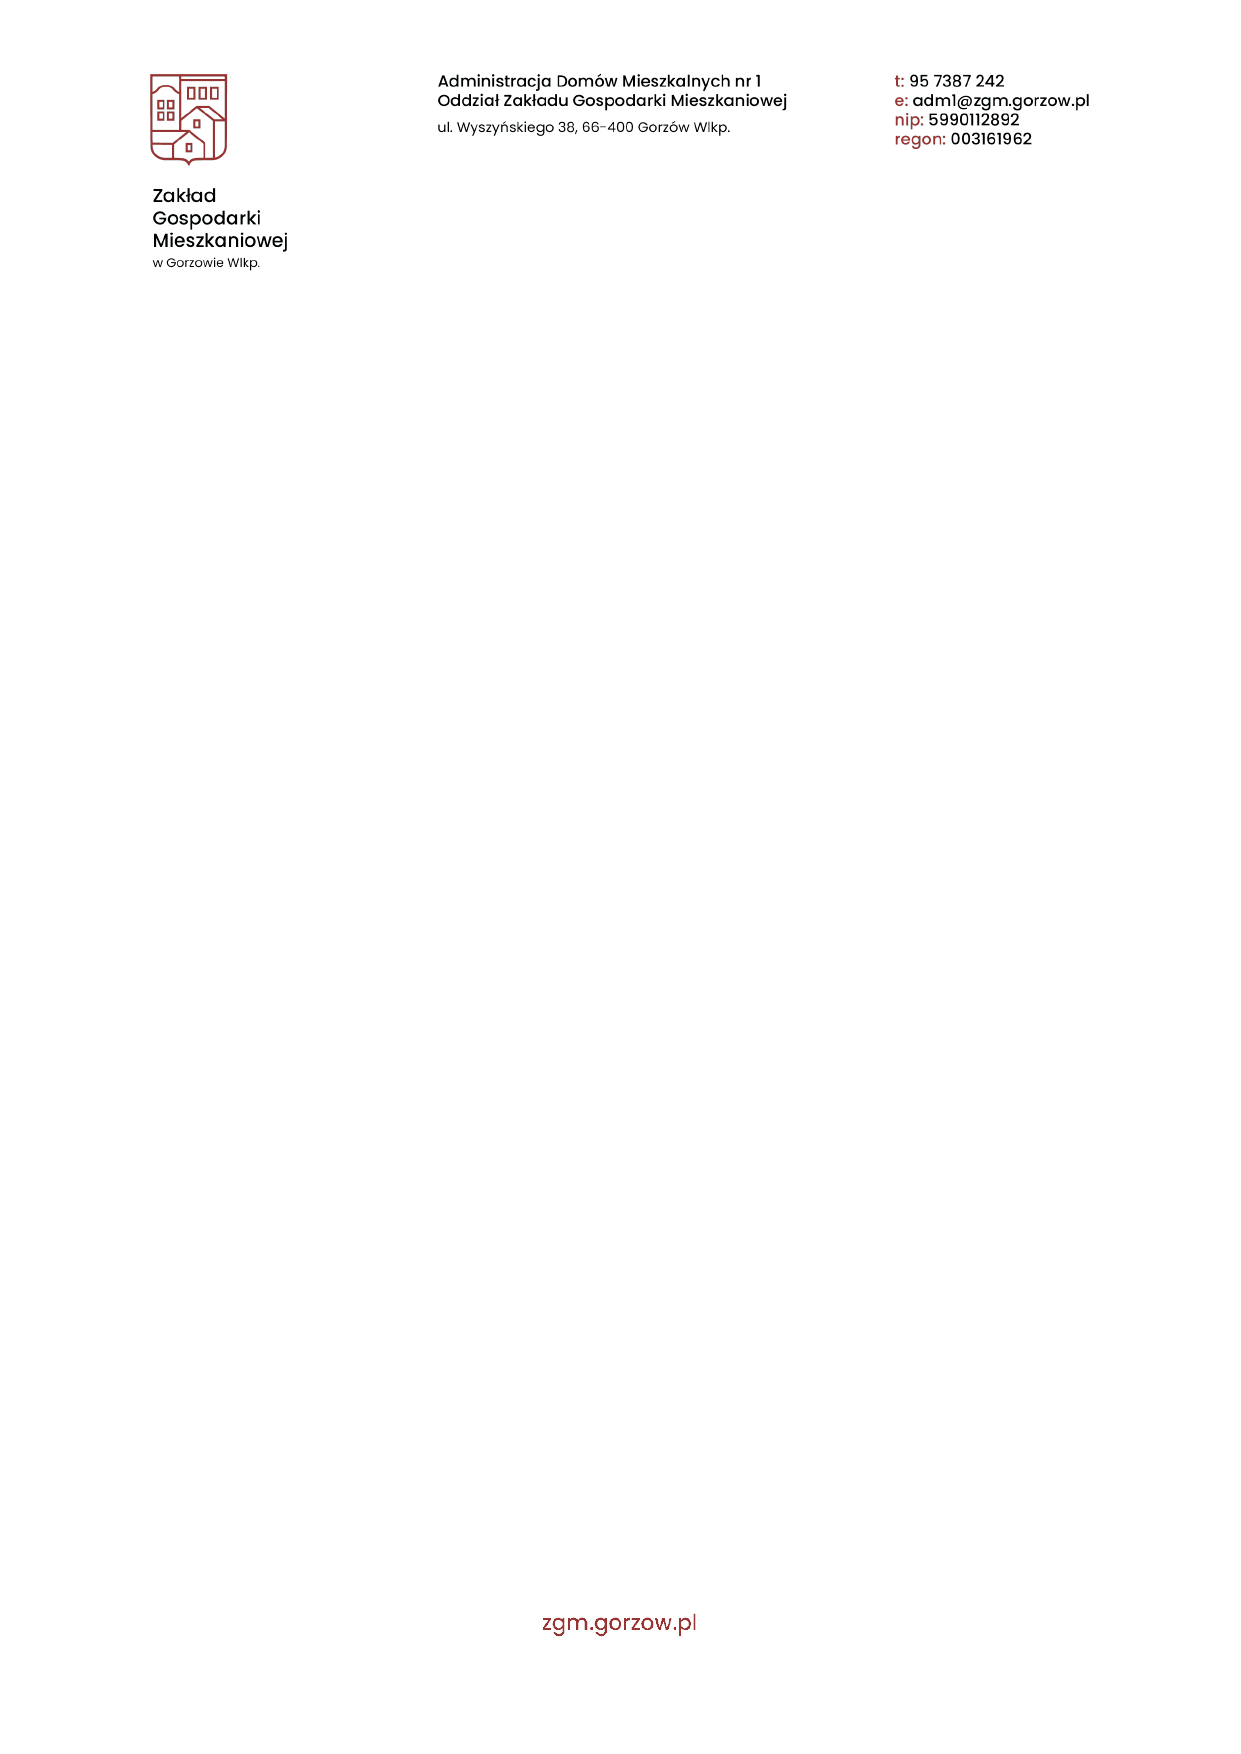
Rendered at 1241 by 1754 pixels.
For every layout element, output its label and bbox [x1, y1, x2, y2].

picture [541, 1612, 698, 1644]
picture [150, 73, 1089, 274]
